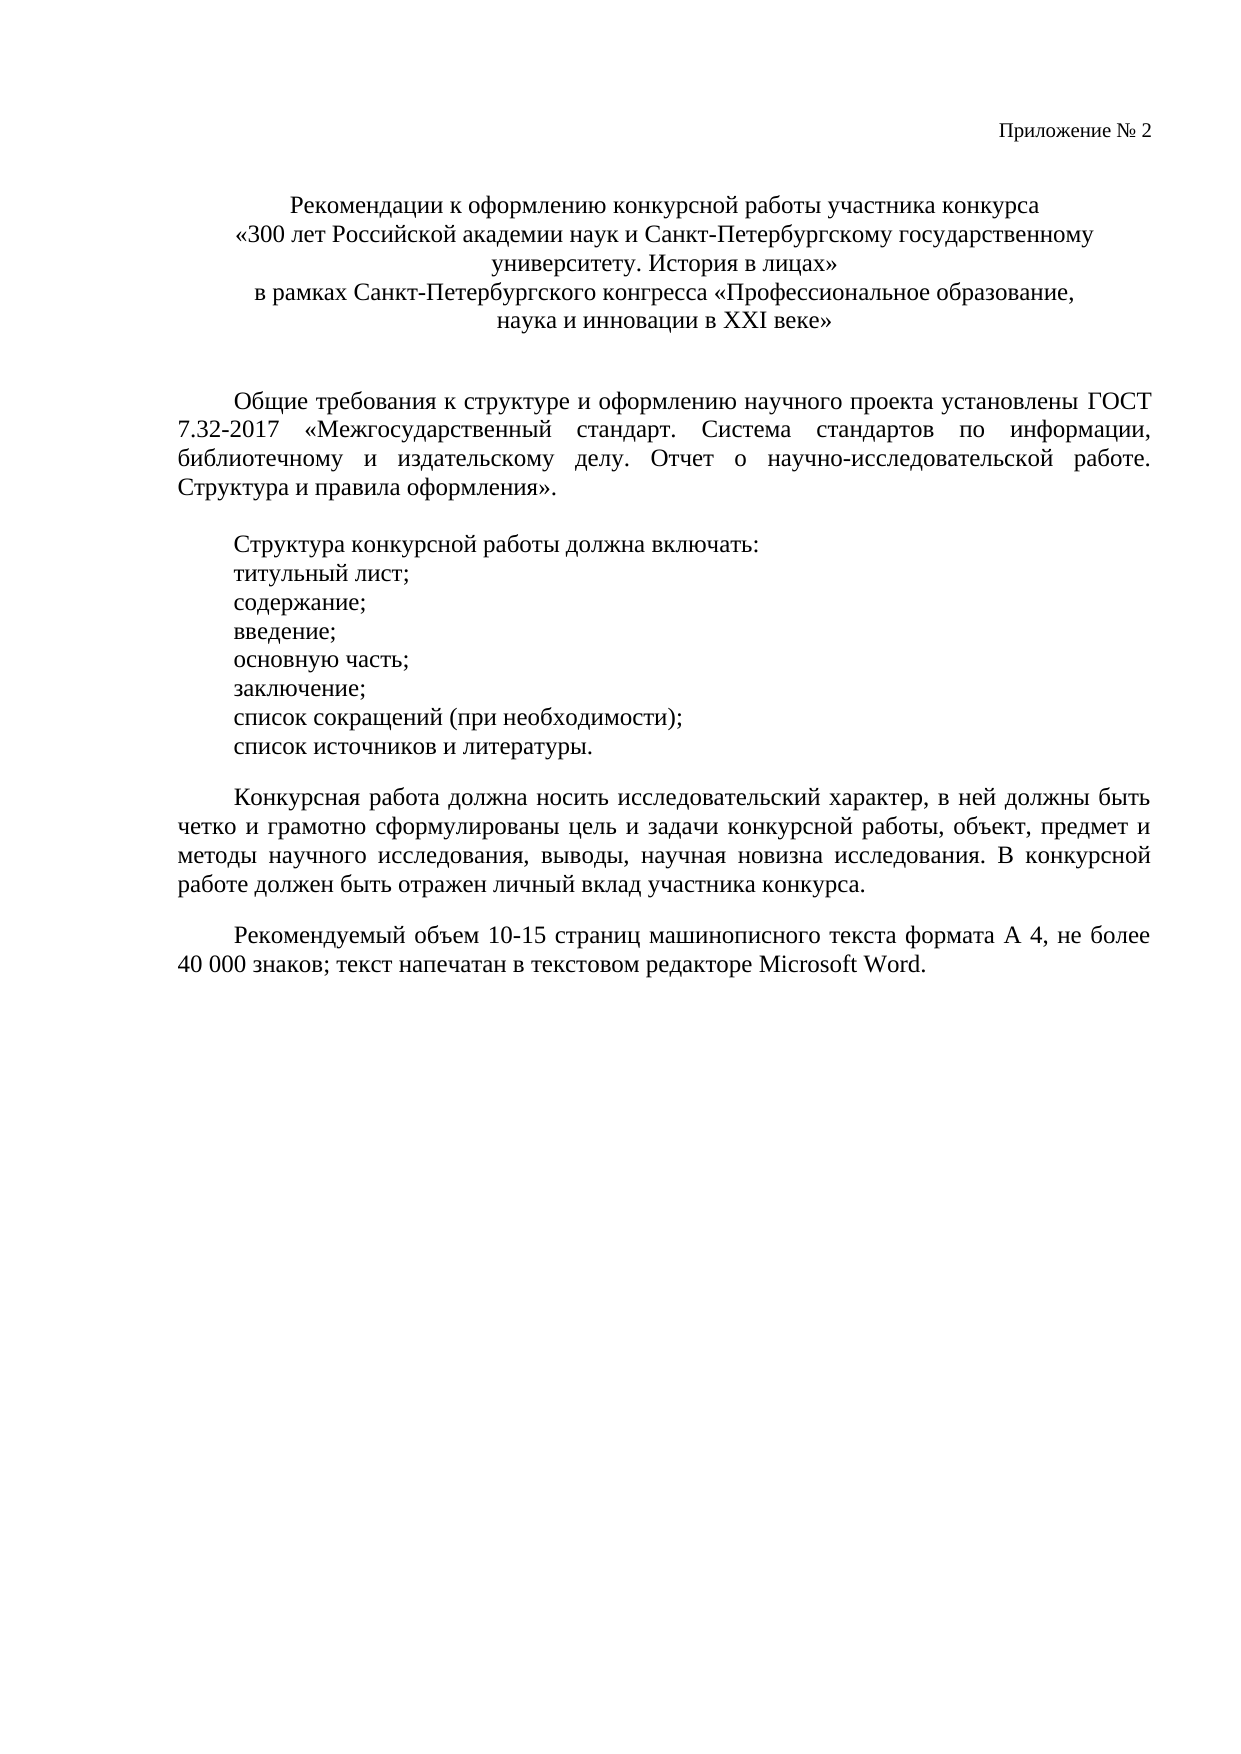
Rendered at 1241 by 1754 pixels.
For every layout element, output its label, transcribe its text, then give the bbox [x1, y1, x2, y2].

text введение; [177, 616, 1152, 644]
text Структура конкурсной работы должна включать: [177, 529, 1152, 558]
text основную часть; [177, 644, 1152, 673]
text список сокращений (при необходимости); [177, 702, 1152, 731]
text содержание; [177, 587, 1152, 616]
text заключение; [177, 673, 1152, 702]
text Рекомендации к оформлению конкурсной работы участника конкурса [177, 190, 1152, 219]
text «300 лет Российской академии наук и Санкт-Петербургскому государственному университету. История в лицах» [177, 219, 1152, 277]
text Приложение № 2 [177, 118, 1152, 142]
text титульный лист; [177, 558, 1152, 587]
text Рекомендуемый объем 10-15 страниц машинописного текста формата A 4, не более 40 000 знаков; текст напечатан в текстовом редакторе Microsoft Word. [177, 920, 1152, 978]
text Общие требования к структуре и оформлению научного проекта установлены ГОСТ 7.32-2017 «Межгосударственный стандарт. Система стандартов по информации, библиотечному и издательскому делу. Отчет о научно-исследовательской работе. Структура и правила оформления». [177, 386, 1152, 501]
text список источников и литературы. [177, 731, 1152, 759]
text наука и инновации в XXI веке» [177, 305, 1152, 334]
text в рамках Санкт-Петербургского конгресса «Профессиональное образование, [177, 277, 1152, 305]
text Конкурсная работа должна носить исследовательский характер, в ней должны быть четко и грамотно сформулированы цель и задачи конкурсной работы, объект, предмет и методы научного исследования, выводы, научная новизна исследования. В конкурсной работе должен быть отражен личный вклад участника конкурса. [177, 782, 1152, 897]
